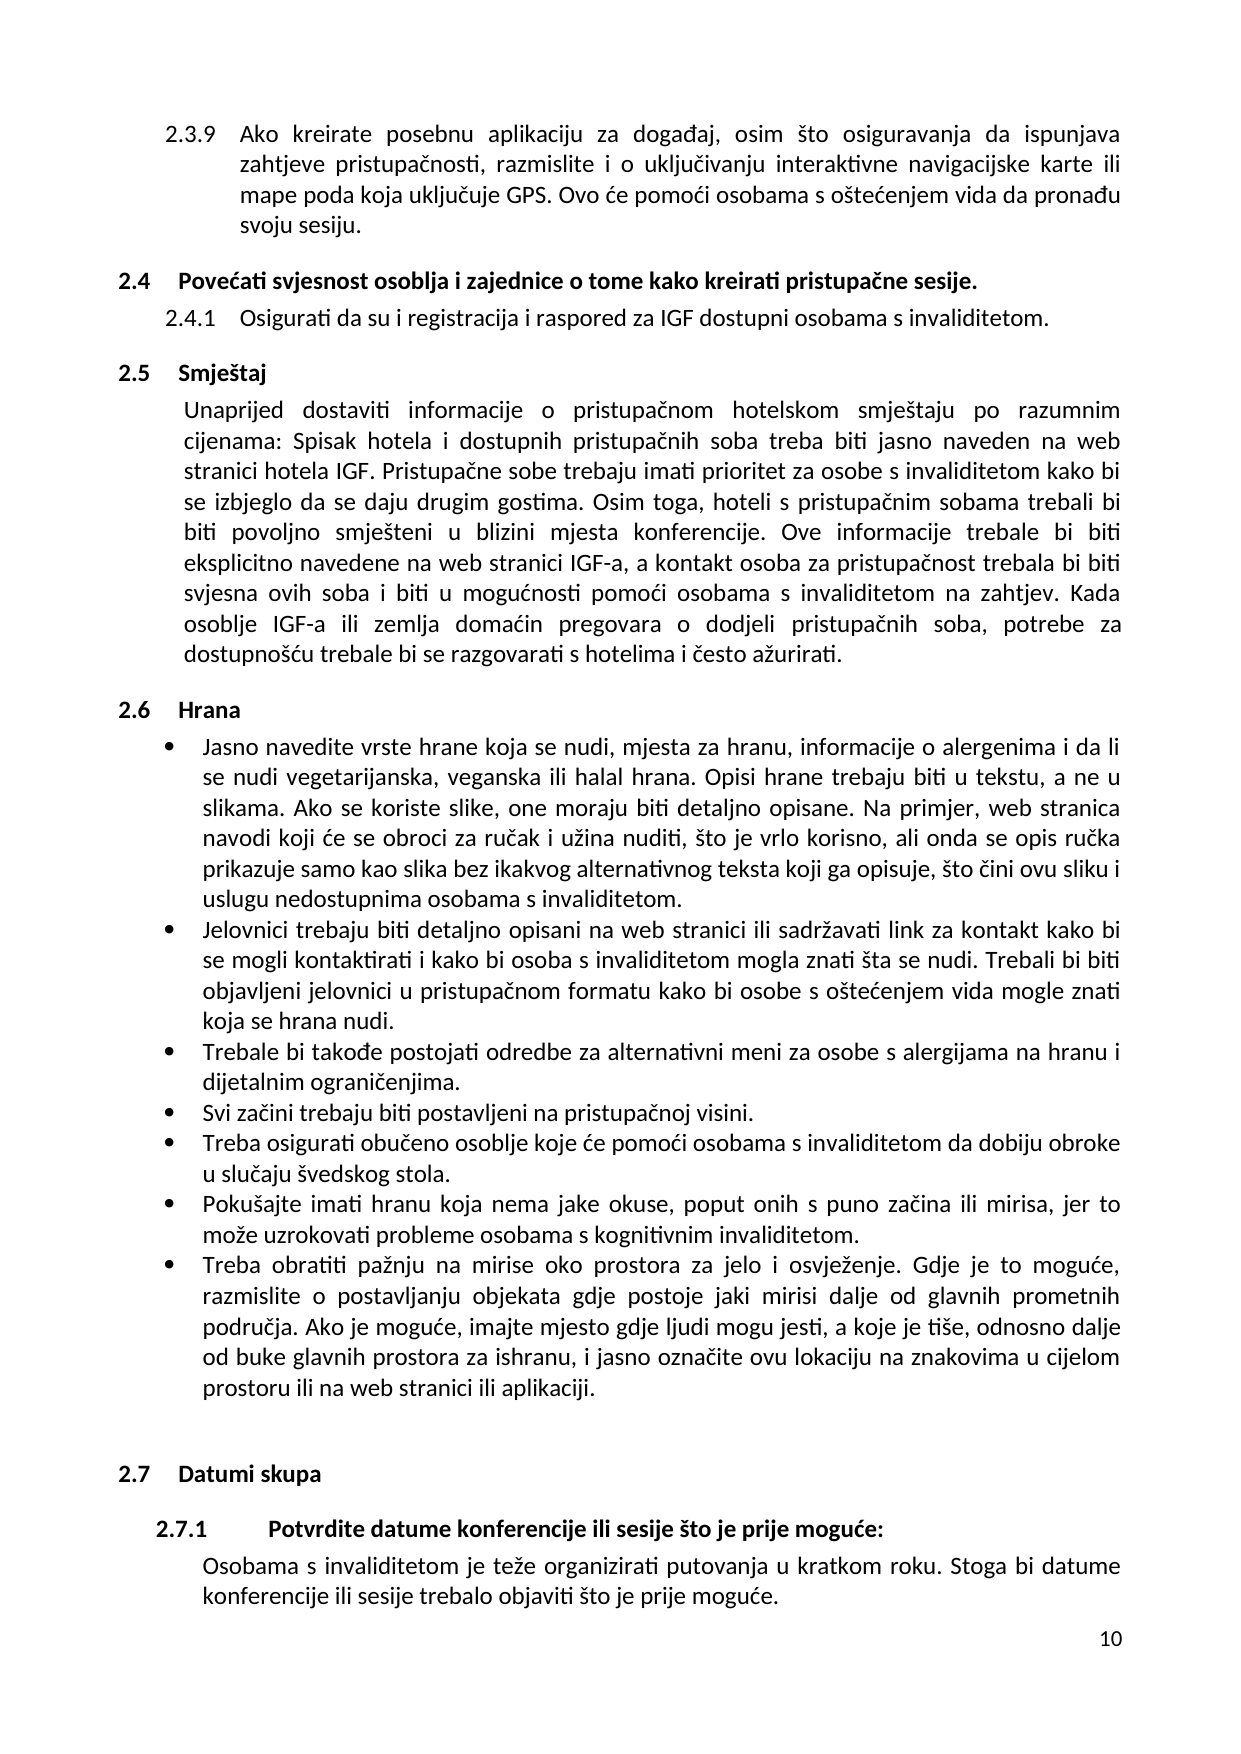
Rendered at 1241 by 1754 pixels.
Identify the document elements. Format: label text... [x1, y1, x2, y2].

list Treba obratiti pažnju na mirise oko prostora za jelo i osvježenje. Gdje je to moguće, razmislite o postavljanju objekata gdje postoje jaki mirisi dalje od glavnih prometnih područja. Ako je moguće, imajte mjesto gdje ljudi mogu jesti, a koje je tiše, odnosno dalje od buke glavnih prostora za ishranu, i jasno označite ovu lokaciju na znakovima u cijelom prostoru ili na web stranici ili aplikaciji. [165, 1249, 1122, 1402]
subtitle 2.7.1 Potvrdite datume konferencije ili sesije što je prije moguće: [156, 1513, 1122, 1544]
text Osobama s invaliditetom je teže organizirati putovanja u kratkom roku. Stoga bi datume konferencije ili sesije trebalo objaviti što je prije moguće. [202, 1550, 1122, 1611]
subtitle Osigurati da su i registracija i raspored za IGF dostupni osobama s invaliditetom. [165, 302, 1122, 332]
subtitle Ako kreirate posebnu aplikaciju za događaj, osim što osiguravanja da ispunjava zahtjeve pristupačnosti, razmislite i o uključivanju interaktivne navigacijske karte ili mape poda koja uključuje GPS. Ovo će pomoći osobama s oštećenjem vida da pronađu svoju sesiju. [165, 118, 1122, 240]
list Svi začini trebaju biti postavljeni na pristupačnoj visini. [165, 1097, 1122, 1127]
subtitle Povećati svjesnost osoblja i zajednice o tome kako kreirati pristupačne sesije. [118, 265, 1122, 296]
list Treba osigurati obučeno osoblje koje će pomoći osobama s invaliditetom da dobiju obroke u slučaju švedskog stola. [165, 1127, 1122, 1188]
subtitle Hrana [118, 694, 1122, 724]
subtitle Datumi skupa [118, 1458, 1122, 1488]
subtitle Smještaj [118, 357, 1122, 388]
list Jelovnici trebaju biti detaljno opisani na web stranici ili sadržavati link za kontakt kako bi se mogli kontaktirati i kako bi osoba s invaliditetom mogla znati šta se nudi. Trebali bi biti objavljeni jelovnici u pristupačnom formatu kako bi osobe s oštećenjem vida mogle znati koja se hrana nudi. [165, 914, 1122, 1036]
list Pokušajte imati hranu koja nema jake okuse, poput onih s puno začina ili mirisa, jer to može uzrokovati probleme osobama s kognitivnim invaliditetom. [165, 1188, 1122, 1249]
text Unaprijed dostaviti informacije o pristupačnom hotelskom smještaju po razumnim cijenama: Spisak hotela i dostupnih pristupačnih soba treba biti jasno naveden na web stranici hotela IGF. Pristupačne sobe trebaju imati prioritet za osobe s invaliditetom kako bi se izbjeglo da se daju drugim gostima. Osim toga, hoteli s pristupačnim sobama trebali bi biti povoljno smješteni u blizini mjesta konferencije. Ove informacije trebale bi biti eksplicitno navedene na web stranici IGF-a, a kontakt osoba za pristupačnost trebala bi biti svjesna ovih soba i biti u mogućnosti pomoći osobama s invaliditetom na zahtjev. Kada osoblje IGF-a ili zemlja domaćin pregovara o dodjeli pristupačnih soba, potrebe za dostupnošću trebale bi se razgovarati s hotelima i često ažurirati. [184, 394, 1122, 669]
list Trebale bi takođe postojati odredbe za alternativni meni za osobe s alergijama na hranu i dijetalnim ograničenjima. [165, 1036, 1122, 1097]
list Jasno navedite vrste hrane koja se nudi, mjesta za hranu, informacije o alergenima i da li se nudi vegetarijanska, veganska ili halal hrana. Opisi hrane trebaju biti u tekstu, a ne u slikama. Ako se koriste slike, one moraju biti detaljno opisane. Na primjer, web stranica navodi koji će se obroci za ručak i užina nuditi, što je vrlo korisno, ali onda se opis ručka prikazuje samo kao slika bez ikakvog alternativnog teksta koji ga opisuje, što čini ovu sliku i uslugu nedostupnima osobama s invaliditetom. [165, 731, 1122, 914]
